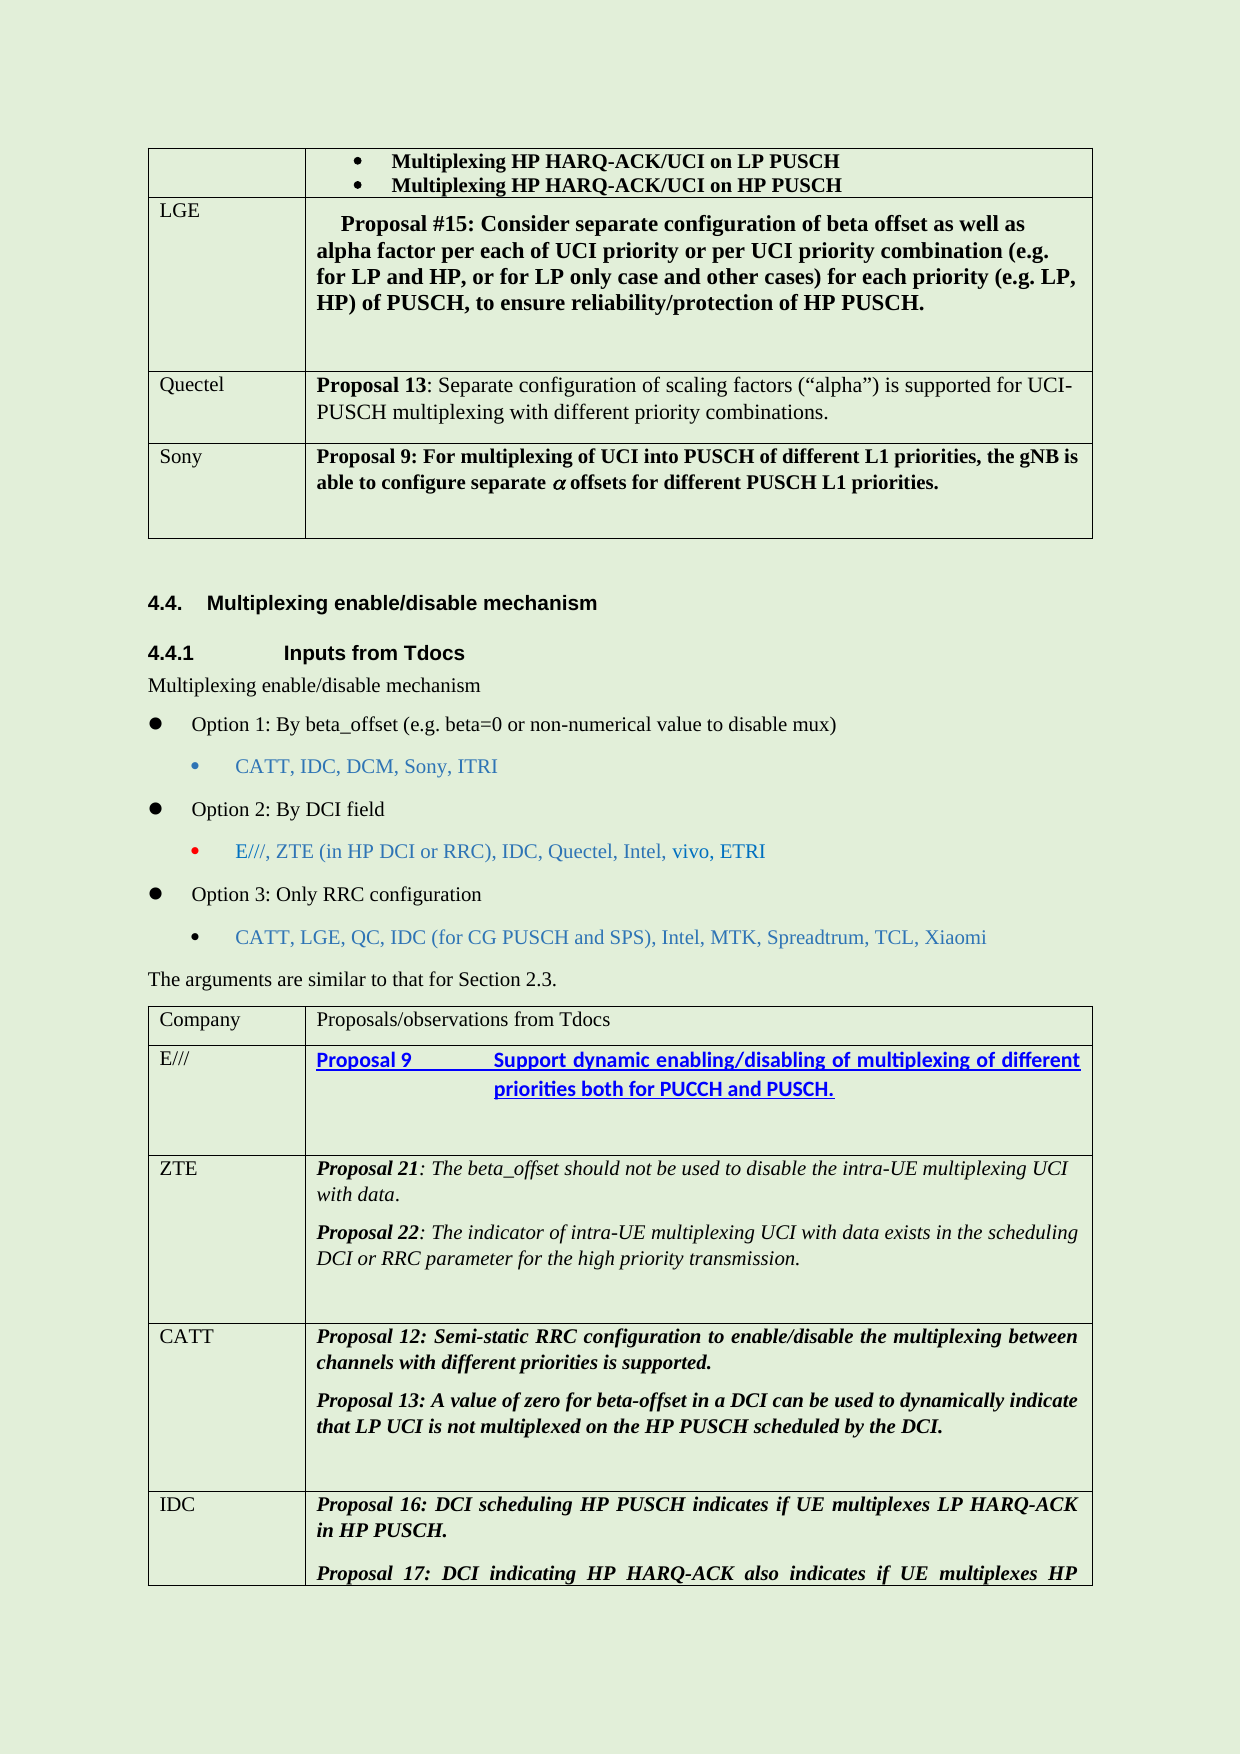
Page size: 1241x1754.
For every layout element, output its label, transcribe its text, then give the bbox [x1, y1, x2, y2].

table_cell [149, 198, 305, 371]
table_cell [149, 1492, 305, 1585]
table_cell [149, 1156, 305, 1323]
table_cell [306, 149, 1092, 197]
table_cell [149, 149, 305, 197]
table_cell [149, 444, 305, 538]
list Option 1: By beta_offset (e.g. beta=0 or non-numerical value to disable mux) [148, 712, 1093, 736]
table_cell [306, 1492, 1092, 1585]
list CATT, IDC, DCM, Sony, ITRI [191, 754, 1093, 778]
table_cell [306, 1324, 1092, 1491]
list Option 2: By DCI field [148, 797, 1093, 821]
text The arguments are similar to that for Section 2.3. [148, 967, 1093, 991]
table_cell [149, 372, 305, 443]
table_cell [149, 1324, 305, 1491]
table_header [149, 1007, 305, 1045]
text Multiplexing enable/disable mechanism [148, 673, 1093, 697]
list CATT, LGE, QC, IDC (for CG PUSCH and SPS), Intel, MTK, Spreadtrum, TCL, Xiaomi [191, 925, 1093, 949]
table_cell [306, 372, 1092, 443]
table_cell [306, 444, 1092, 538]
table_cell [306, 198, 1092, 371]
subtitle Multiplexing enable/disable mechanism [148, 590, 1093, 614]
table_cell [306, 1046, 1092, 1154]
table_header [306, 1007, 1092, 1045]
subtitle Inputs from Tdocs [148, 641, 1093, 665]
list E///, ZTE (in HP DCI or RRC), IDC, Quectel, Intel, vivo, ETRI [191, 839, 1093, 863]
list Option 3: Only RRC configuration [148, 882, 1093, 906]
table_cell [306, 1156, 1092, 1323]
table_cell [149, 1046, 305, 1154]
